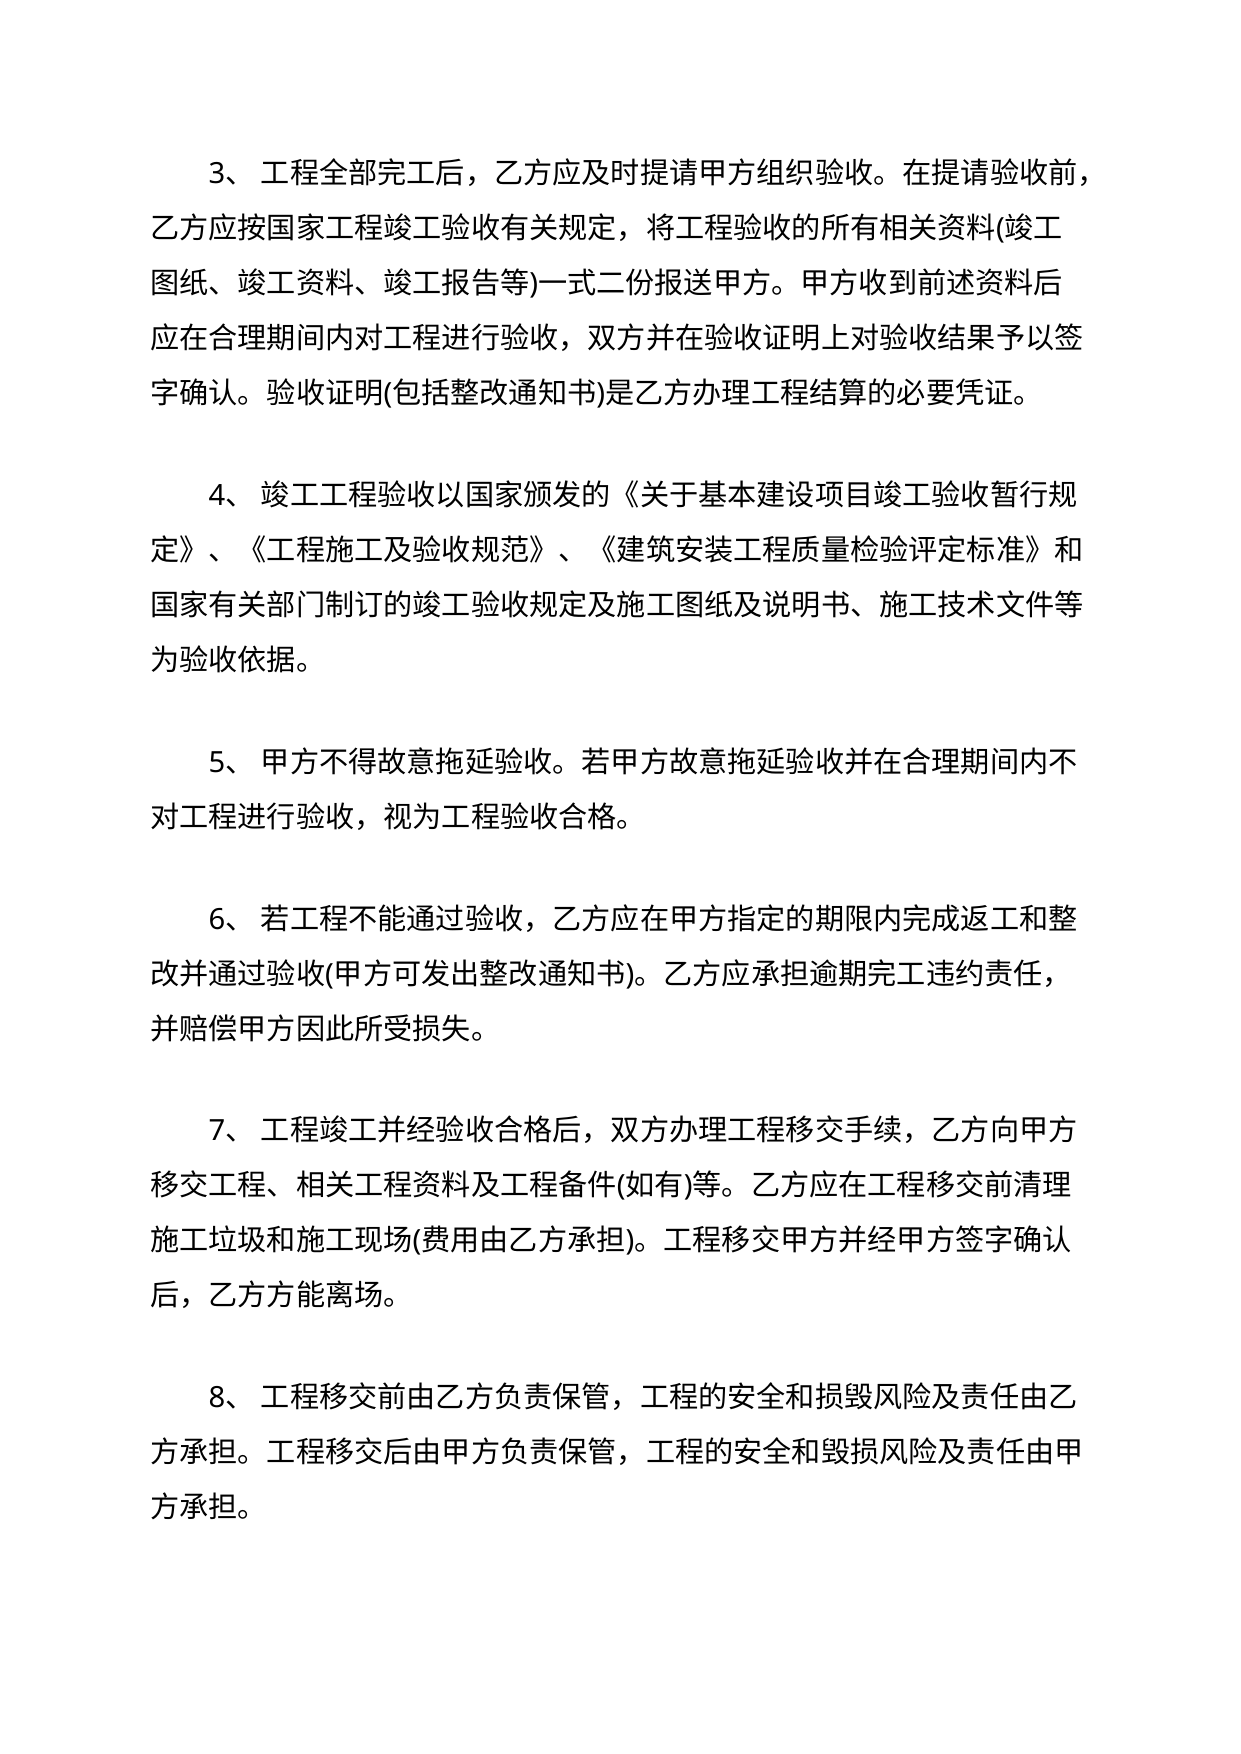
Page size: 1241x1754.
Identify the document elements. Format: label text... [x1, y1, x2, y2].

text 8、 工程移交前由乙方负责保管，工程的安全和损毁风险及责任由乙方承担。工程移交后由甲方负责保管，工程的安全和毁损风险及责任由甲方承担。 [150, 1374, 1090, 1526]
text 4、 竣工工程验收以国家颁发的《关于基本建设项目竣工验收暂行规定》、《工程施工及验收规范》、《建筑安装工程质量检验评定标准》和国家有关部门制订的竣工验收规定及施工图纸及说明书、施工技术文件等为验收依据。 [150, 472, 1090, 679]
text 5、 甲方不得故意拖延验收。若甲方故意拖延验收并在合理期间内不对工程进行验收，视为工程验收合格。 [150, 738, 1090, 836]
text 7、 工程竣工并经验收合格后，双方办理工程移交手续，乙方向甲方移交工程、相关工程资料及工程备件(如有)等。乙方应在工程移交前清理施工垃圾和施工现场(费用由乙方承担)。工程移交甲方并经甲方签字确认后，乙方方能离场。 [150, 1107, 1090, 1314]
text 6、 若工程不能通过验收，乙方应在甲方指定的期限内完成返工和整改并通过验收(甲方可发出整改通知书)。乙方应承担逾期完工违约责任，并赔偿甲方因此所受损失。 [150, 895, 1090, 1047]
text 3、 工程全部完工后，乙方应及时提请甲方组织验收。在提请验收前，乙方应按国家工程竣工验收有关规定，将工程验收的所有相关资料(竣工图纸、竣工资料、竣工报告等)一式二份报送甲方。甲方收到前述资料后应在合理期间内对工程进行验收，双方并在验收证明上对验收结果予以签字确认。验收证明(包括整改通知书)是乙方办理工程结算的必要凭证。 [150, 150, 1090, 412]
